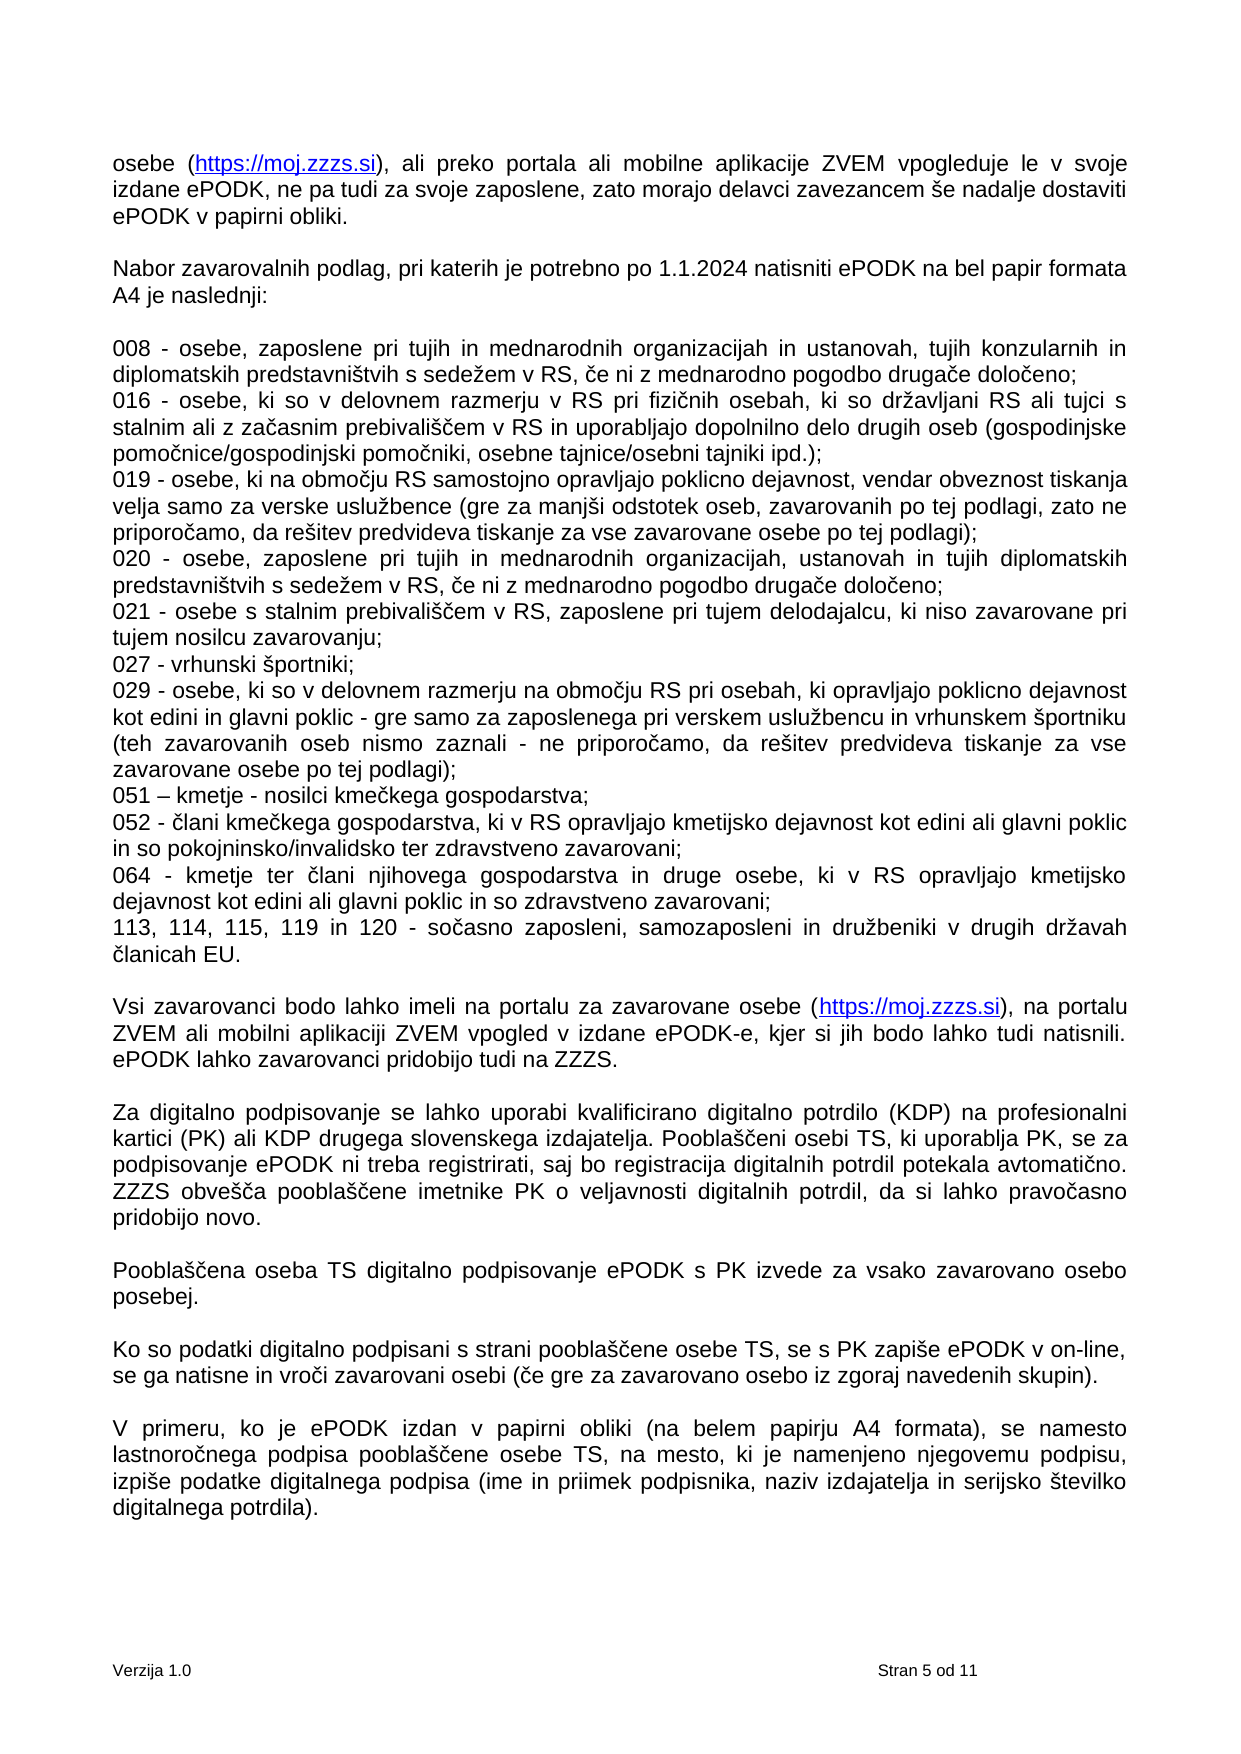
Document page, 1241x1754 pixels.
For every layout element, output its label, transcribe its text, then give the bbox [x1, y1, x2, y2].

text 113, 114, 115, 119 in 120 - sočasno zaposleni, samozaposleni in družbeniki v drugih državah članicah EU. [112, 914, 1128, 967]
text Nabor zavarovalnih podlag, pri katerih je potrebno po 1.1.2024 natisniti ePODK na bel papir formata A4 je naslednji: [112, 255, 1128, 308]
text 051 – kmetje - nosilci kmečkega gospodarstva; [112, 782, 1128, 809]
text V primeru, ko je ePODK izdan v papirni obliki (na belem papirju A4 formata), se namesto lastnoročnega podpisa pooblaščene osebe TS, na mesto, ki je namenjeno njegovemu podpisu, izpiše podatke digitalnega podpisa (ime in priimek podpisnika, naziv izdajatelja in serijsko številko digitalnega potrdila). [112, 1415, 1128, 1520]
text 019 - osebe, ki na območju RS samostojno opravljajo poklicno dejavnost, vendar obveznost tiskanja velja samo za verske uslužbence (gre za manjši odstotek oseb, zavarovanih po tej podlagi, zato ne priporočamo, da rešitev predvideva tiskanje za vse zavarovane osebe po tej podlagi); [112, 466, 1128, 545]
text Ko so podatki digitalno podpisani s strani pooblaščene osebe TS, se s PK zapiše ePODK v on-line, se ga natisne in vroči zavarovani osebi (če gre za zavarovano osebo iz zgoraj navedenih skupin). [112, 1336, 1128, 1389]
text Pooblaščena oseba TS digitalno podpisovanje ePODK s PK izvede za vsako zavarovano osebo posebej. [112, 1257, 1128, 1309]
text 052 - člani kmečkega gospodarstva, ki v RS opravljajo kmetijsko dejavnost kot edini ali glavni poklic in so pokojninsko/invalidsko ter zdravstveno zavarovani; [112, 809, 1128, 862]
text 021 - osebe s stalnim prebivališčem v RS, zaposlene pri tujem delodajalcu, ki niso zavarovane pri tujem nosilcu zavarovanju; [112, 598, 1128, 651]
text 064 - kmetje ter člani njihovega gospodarstva in druge osebe, ki v RS opravljajo kmetijsko dejavnost kot edini ali glavni poklic in so zdravstveno zavarovani; [112, 862, 1128, 914]
text 020 - osebe, zaposlene pri tujih in mednarodnih organizacijah, ustanovah in tujih diplomatskih predstavništvih s sedežem v RS, če ni z mednarodno pogodbo drugače določeno; [112, 545, 1128, 598]
text 027 - vrhunski športniki; [112, 651, 1128, 677]
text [112, 150, 1128, 229]
text 029 - osebe, ki so v delovnem razmerju na območju RS pri osebah, ki opravljajo poklicno dejavnost kot edini in glavni poklic - gre samo za zaposlenega pri verskem uslužbencu in vrhunskem športniku (teh zavarovanih oseb nismo zaznali - ne priporočamo, da rešitev predvideva tiskanje za vse zavarovane osebe po tej podlagi); [112, 677, 1128, 782]
text Vsi zavarovanci bodo lahko imeli na portalu za zavarovane osebe (https://moj.zzzs.si), na portalu ZVEM ali mobilni aplikaciji ZVEM vpogled v izdane ePODK-e, kjer si jih bodo lahko tudi natisnili. ePODK lahko zavarovanci pridobijo tudi na ZZZS. [112, 993, 1128, 1072]
text 016 - osebe, ki so v delovnem razmerju v RS pri fizičnih osebah, ki so državljani RS ali tujci s stalnim ali z začasnim prebivališčem v RS in uporabljajo dopolnilno delo drugih oseb (gospodinjske pomočnice/gospodinjski pomočniki, osebne tajnice/osebni tajniki ipd.); [112, 387, 1128, 466]
text Za digitalno podpisovanje se lahko uporabi kvalificirano digitalno potrdilo (KDP) na profesionalni kartici (PK) ali KDP drugega slovenskega izdajatelja. Pooblaščeni osebi TS, ki uporablja PK, se za podpisovanje ePODK ni treba registrirati, saj bo registracija digitalnih potrdil potekala avtomatično. ZZZS obvešča pooblaščene imetnike PK o veljavnosti digitalnih potrdil, da si lahko pravočasno pridobijo novo. [112, 1099, 1128, 1231]
text 008 - osebe, zaposlene pri tujih in mednarodnih organizacijah in ustanovah, tujih konzularnih in diplomatskih predstavništvih s sedežem v RS, če ni z mednarodno pogodbo drugače določeno; [112, 334, 1128, 387]
